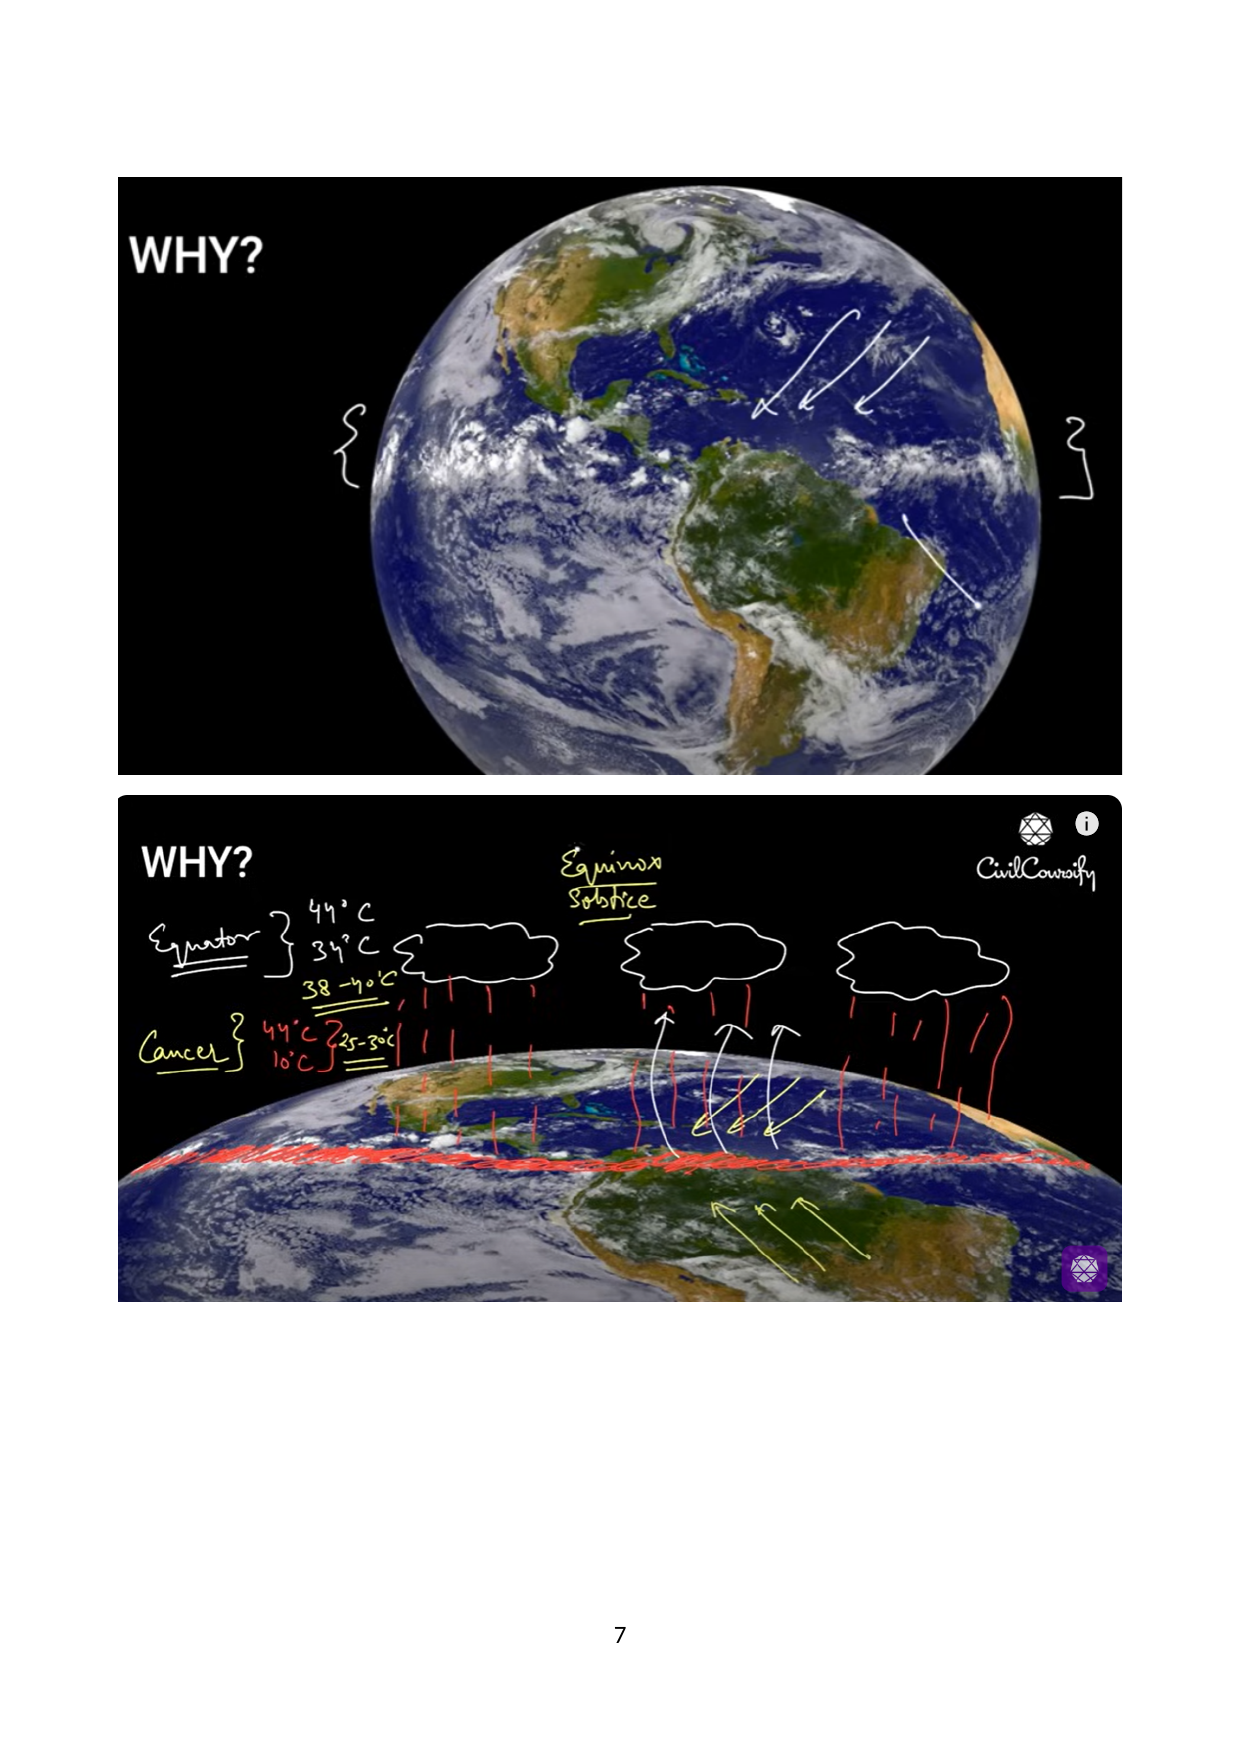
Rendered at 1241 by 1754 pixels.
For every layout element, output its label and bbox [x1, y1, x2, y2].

picture [118, 177, 1123, 775]
picture [118, 795, 1123, 1302]
